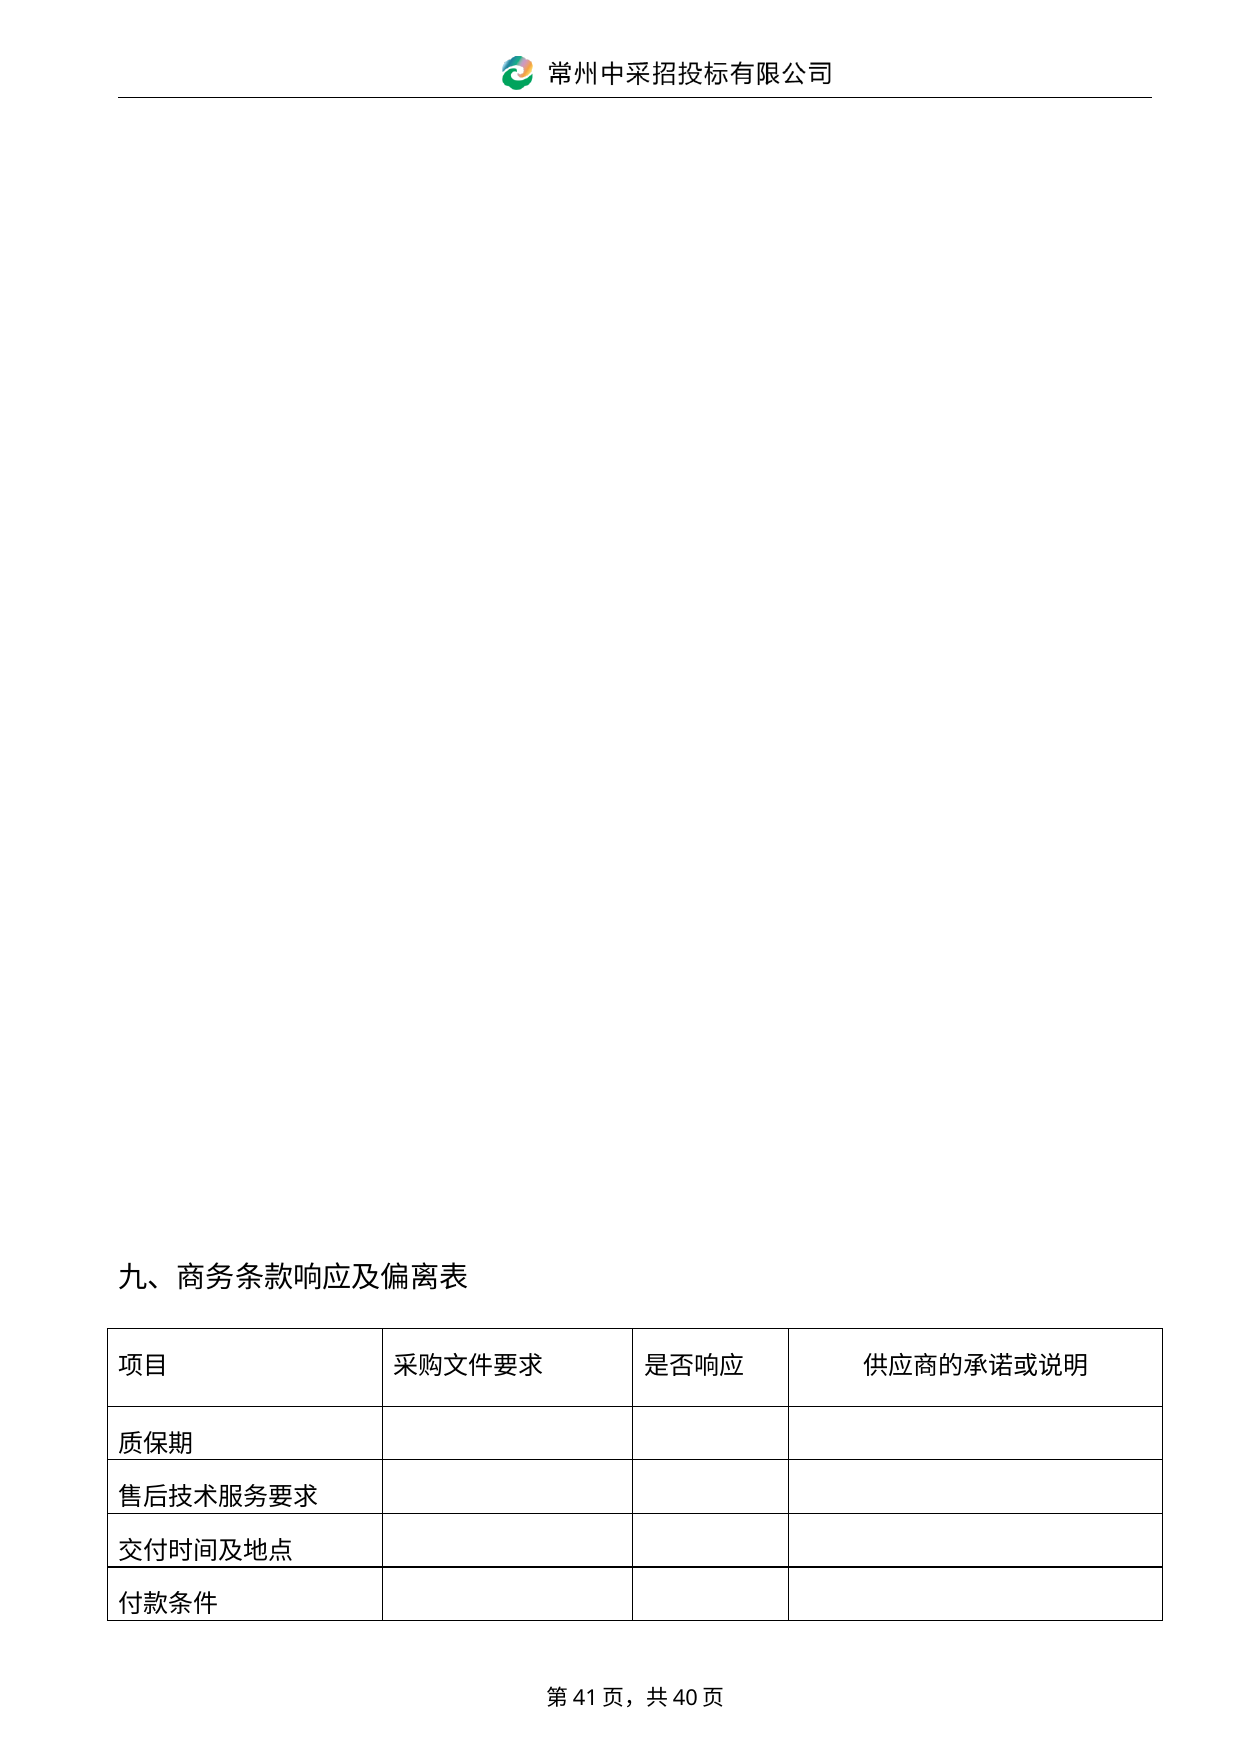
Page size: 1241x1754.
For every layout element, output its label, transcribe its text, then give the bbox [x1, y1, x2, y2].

table_cell [383, 1407, 632, 1459]
table_cell [633, 1568, 788, 1620]
table_cell [789, 1514, 1162, 1566]
table_cell [383, 1568, 632, 1620]
table_cell [789, 1460, 1162, 1513]
table_cell [383, 1460, 632, 1513]
table_cell [383, 1514, 632, 1566]
text 九、商务条款响应及偏离表 [118, 1242, 1152, 1307]
table_cell [633, 1514, 788, 1566]
table_cell 付款条件 [108, 1568, 382, 1620]
table_header 供应商的承诺或说明 [789, 1329, 1162, 1406]
table_header 采购文件要求 [383, 1329, 632, 1406]
table_cell 售后技术服务要求 [108, 1460, 382, 1513]
table_cell [633, 1460, 788, 1513]
table_header 项目 [108, 1329, 382, 1406]
picture [502, 56, 834, 90]
table_cell 质保期 [108, 1407, 382, 1459]
table_cell [633, 1407, 788, 1459]
table_cell [789, 1407, 1162, 1459]
table_header 是否响应 [633, 1329, 788, 1406]
table_cell [789, 1568, 1162, 1620]
table_cell 交付时间及地点 [108, 1514, 382, 1566]
